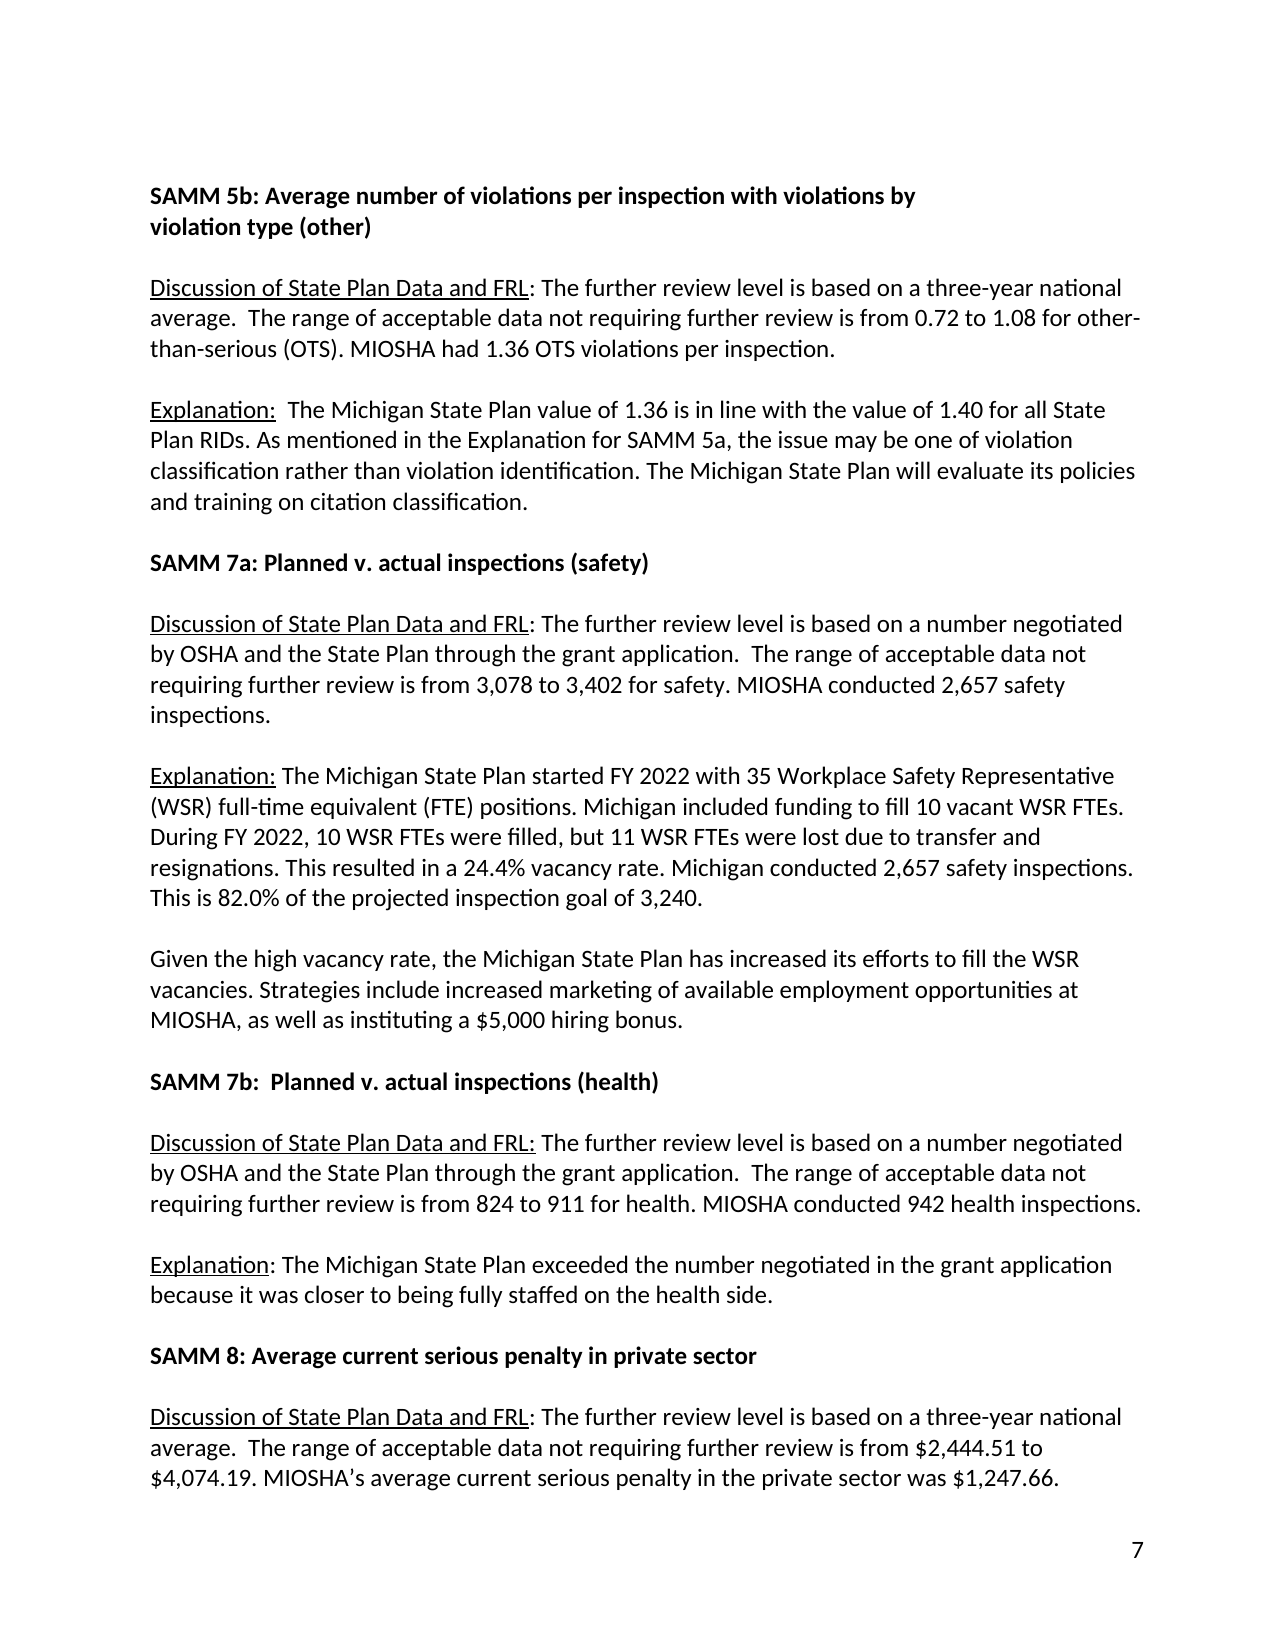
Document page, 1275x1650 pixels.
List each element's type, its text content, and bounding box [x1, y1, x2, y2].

text SAMM 7a: Planned v. actual inspections (safety) [150, 547, 1144, 577]
text violation type (other) [150, 211, 1144, 242]
text Given the high vacancy rate, the Michigan State Plan has increased its efforts to fill the WSR vacancies. Strategies include increased marketing of available employment opportunities at MIOSHA, as well as instituting a $5,000 hiring bonus. [150, 943, 1144, 1035]
text SAMM 8: Average current serious penalty in private sector [150, 1340, 1144, 1371]
text Discussion of State Plan Data and FRL: The further review level is based on a three-year national average. The range of acceptable data not requiring further review is from 0.72 to 1.08 for other-than-serious (OTS). MIOSHA had 1.36 OTS violations per inspection. [150, 272, 1144, 364]
text Discussion of State Plan Data and FRL: The further review level is based on a number negotiated by OSHA and the State Plan through the grant application. The range of acceptable data not requiring further review is from 3,078 to 3,402 for safety. MIOSHA conducted 2,657 safety inspections. [150, 608, 1144, 730]
text Explanation: The Michigan State Plan started FY 2022 with 35 Workplace Safety Representative (WSR) full-time equivalent (FTE) positions. Michigan included funding to fill 10 vacant WSR FTEs. During FY 2022, 10 WSR FTEs were filled, but 11 WSR FTEs were lost due to transfer and resignations. This resulted in a 24.4% vacancy rate. Michigan conducted 2,657 safety inspections. This is 82.0% of the projected inspection goal of 3,240. [150, 760, 1144, 913]
text Discussion of State Plan Data and FRL: The further review level is based on a three-year national average. The range of acceptable data not requiring further review is from $2,444.51 to $4,074.19. MIOSHA’s average current serious penalty in the private sector was $1,247.66. [150, 1401, 1144, 1493]
text SAMM 7b: Planned v. actual inspections (health) [150, 1066, 1144, 1096]
text Explanation: The Michigan State Plan exceeded the number negotiated in the grant application because it was closer to being fully staffed on the health side. [150, 1249, 1144, 1310]
text SAMM 5b: Average number of violations per inspection with violations by [150, 181, 1144, 211]
text Discussion of State Plan Data and FRL: The further review level is based on a number negotiated by OSHA and the State Plan through the grant application. The range of acceptable data not requiring further review is from 824 to 911 for health. MIOSHA conducted 942 health inspections. [150, 1127, 1144, 1218]
text Explanation: The Michigan State Plan value of 1.36 is in line with the value of 1.40 for all State Plan RIDs. As mentioned in the Explanation for SAMM 5a, the issue may be one of violation classification rather than violation identification. The Michigan State Plan will evaluate its policies and training on citation classification. [150, 394, 1144, 516]
